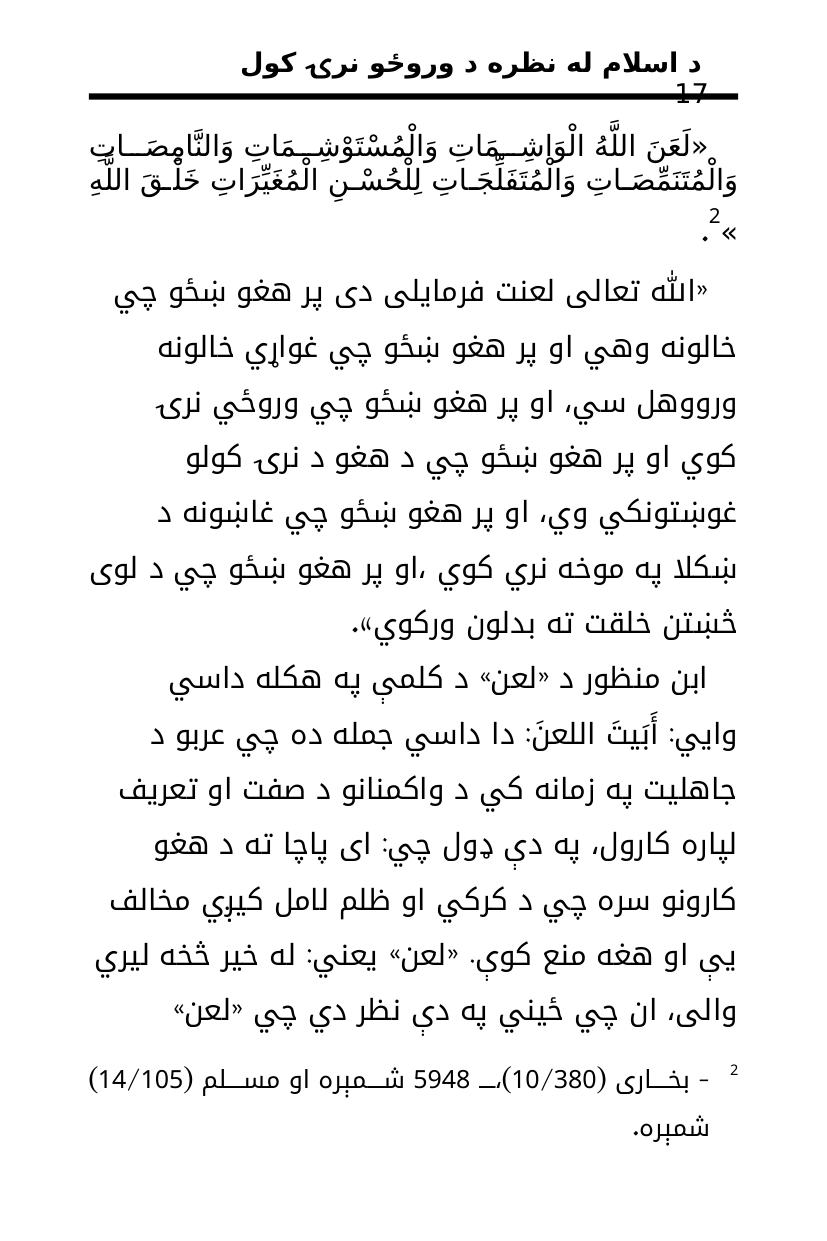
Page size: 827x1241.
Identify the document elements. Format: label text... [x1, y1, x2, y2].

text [89, 651, 738, 1039]
text «لَعَنَ اللَّهُ الْوَاشِمَاتِ وَالْمُسْتَوْشِمَاتِ وَالنَّامِصَاتِ وَالْمُتَنَمِّصَاتِ وَالْمُتَفَلِّجَاتِ لِلْحُسْنِ الْمُغَيِّرَاتِ خَلْقَ اللَّهِ ». [89, 129, 738, 264]
text «الله تعالى لعنت فرمايلى دى پر هغو ښځو چي خالونه وهي او پر هغو ښځو چي غواړي خالونه ورووهل سي، او پر هغو ښځو چي وروځي نرۍ کوي او پر هغو ښځو چي د هغو د نرۍ کولو غوښتونکي وي، او پر هغو ښځو چي غاښونه د ښکلا په موخه نري کوي ،او پر هغو ښځو چي د لوى څښتن خلقت ته بدلون ورکوي». [89, 264, 738, 651]
